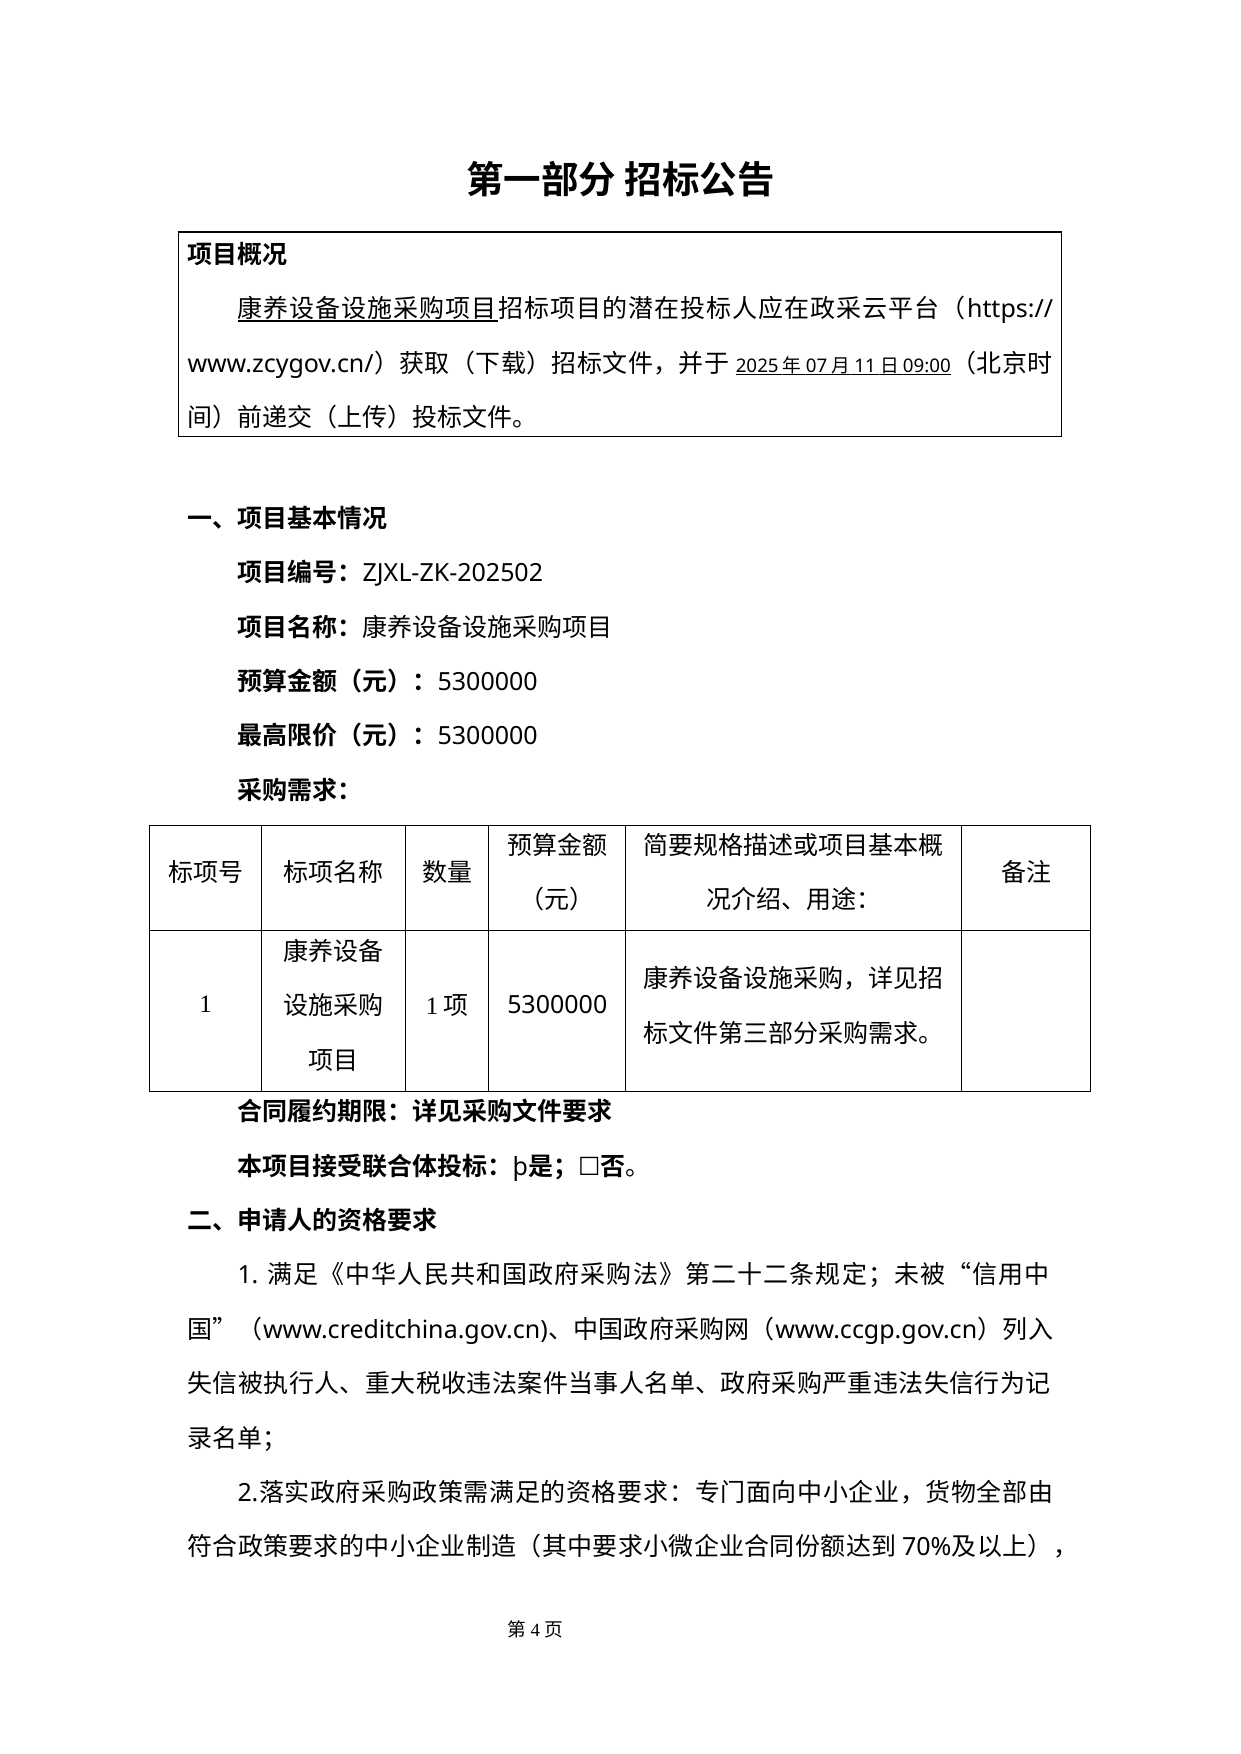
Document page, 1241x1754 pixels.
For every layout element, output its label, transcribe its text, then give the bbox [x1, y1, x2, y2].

subtitle 第一部分 招标公告 [187, 150, 1053, 204]
table_cell 1项 [406, 931, 488, 1091]
text 项目名称：康养设备设施采购项目 [187, 607, 1053, 643]
table_cell 1 [150, 931, 261, 1091]
text 预算金额（元）：5300000 [187, 661, 1053, 698]
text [187, 1472, 1053, 1563]
table_cell [962, 931, 1090, 1091]
subtitle 一、项目基本情况 [187, 498, 1053, 534]
table_header 数量 [406, 826, 488, 930]
text 1. 满足《中华人民共和国政府采购法》第二十二条规定；未被“信用中国”（www.creditchina.gov.cn)、中国政府采购网（www.ccgp.gov.cn）列入失信被执行人、重大税收违法案件当事人名单、政府采购严重违法失信行为记录名单； [187, 1255, 1053, 1454]
table_header 简要规格描述或项目基本概况介绍、用途： [626, 826, 961, 930]
text 采购需求： [187, 770, 1053, 806]
table_header 标项号 [150, 826, 261, 930]
text 合同履约期限：详见采购文件要求 [187, 1092, 1053, 1128]
table_header 标项名称 [262, 826, 405, 930]
table_cell 5300000 [489, 931, 625, 1091]
text 最高限价（元）：5300000 [187, 716, 1053, 752]
table_header 预算金额（元） [489, 826, 625, 930]
table_cell 康养设备设施采购，详见招标文件第三部分采购需求。 [626, 931, 961, 1091]
text 项目编号：ZJXL-ZK-202502 [187, 553, 1053, 589]
subtitle 二、申请人的资格要求 [187, 1201, 1053, 1237]
text 本项目接受联合体投标：是；否。 [187, 1146, 1053, 1182]
text 康养设备设施采购项目招标项目的潜在投标人应在政采云平台（https://www.zcygov.cn/）获取（下载）招标文件，并于2025年07月11日09:00（北京时间）前递交（上传）投标文件。 [179, 286, 1061, 436]
table_header 备注 [962, 826, 1090, 930]
text 项目概况 [179, 233, 1061, 271]
table_cell 康养设备设施采购项目 [262, 931, 405, 1091]
